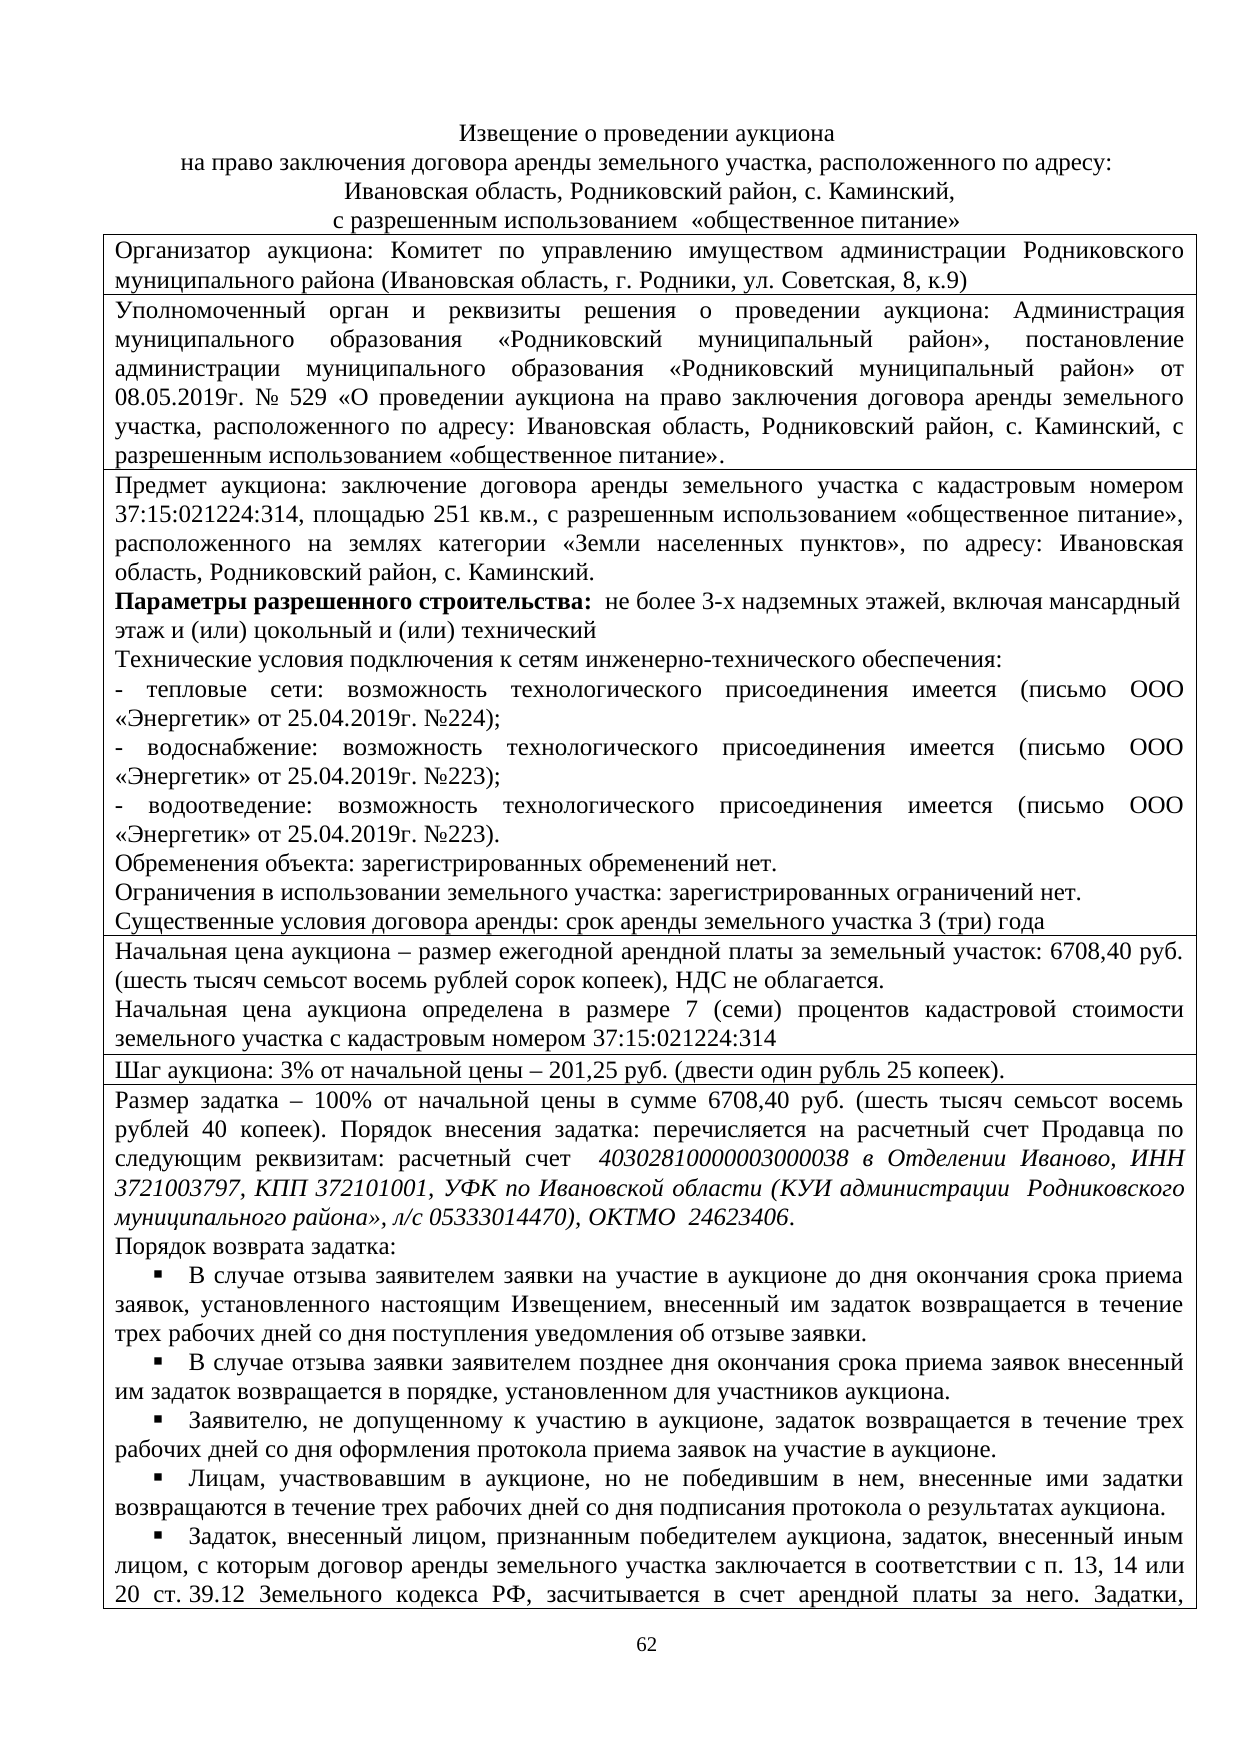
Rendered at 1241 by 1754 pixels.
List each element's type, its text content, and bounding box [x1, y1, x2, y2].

text Извещение о проведении аукциона [118, 118, 1175, 147]
table_cell Начальная цена аукциона – размер ежегодной арендной платы за земельный участок: 6708,40 руб. (шесть тысяч семьсот восемь рублей сорок копеек), НДС не облагается. Начальная цена аукциона определена в размере 7 (семи) процентов кадастровой стоимости земельного участка с кадастровым номером 37:15:021224:314 [104, 936, 1196, 1054]
table_cell Уполномоченный орган и реквизиты решения о проведении аукциона: Администрация муниципального образования «Родниковский муниципальный район», постановление администрации муниципального образования «Родниковский муниципальный район» от 08.05.2019г. № 529 «О проведении аукциона на право заключения договора аренды земельного участка, расположенного по адресу: Ивановская область, Родниковский район, с. Каминский, с разрешенным использованием «общественное питание». [104, 295, 1196, 469]
table_cell Предмет аукциона: заключение договора аренды земельного участка с кадастровым номером 37:15:021224:314, площадью 251 кв.м., с разрешенным использованием «общественное питание», расположенного на землях категории «Земли населенных пунктов», по адресу: Ивановская область, Родниковский район, с. Каминский. Параметры разрешенного строительства: не более 3-х надземных этажей, включая мансардный этаж и (или) цокольный и (или) технический Технические условия подключения к сетям инженерно-технического обеспечения: - тепловые сети: возможность технологического присоединения имеется (письмо ООО «Энергетик» от 25.04.2019г. №224); - водоснабжение: возможность технологического присоединения имеется (письмо ООО «Энергетик» от 25.04.2019г. №223); - водоотведение: возможность технологического присоединения имеется (письмо ООО «Энергетик» от 25.04.2019г. №223). Обременения объекта: зарегистрированных обременений нет. Ограничения в использовании земельного участка: зарегистрированных ограничений нет. Существенные условия договора аренды: срок аренды земельного участка 3 (три) года [104, 470, 1196, 935]
table_header Организатор аукциона: Комитет по управлению имуществом администрации Родниковского муниципального района (Ивановская область, г. Родники, ул. Советская, 8, к.9) [104, 235, 1196, 293]
text с разрешенным использованием «общественное питание» [118, 205, 1175, 234]
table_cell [104, 1085, 1196, 1608]
text на право заключения договора аренды земельного участка, расположенного по адресу: [118, 147, 1175, 176]
table_cell Шаг аукциона: 3% от начальной цены – 201,25 руб. (двести один рубль 25 копеек). [104, 1055, 1196, 1084]
text Ивановская область, Родниковский район, с. Каминский, [118, 176, 1175, 205]
